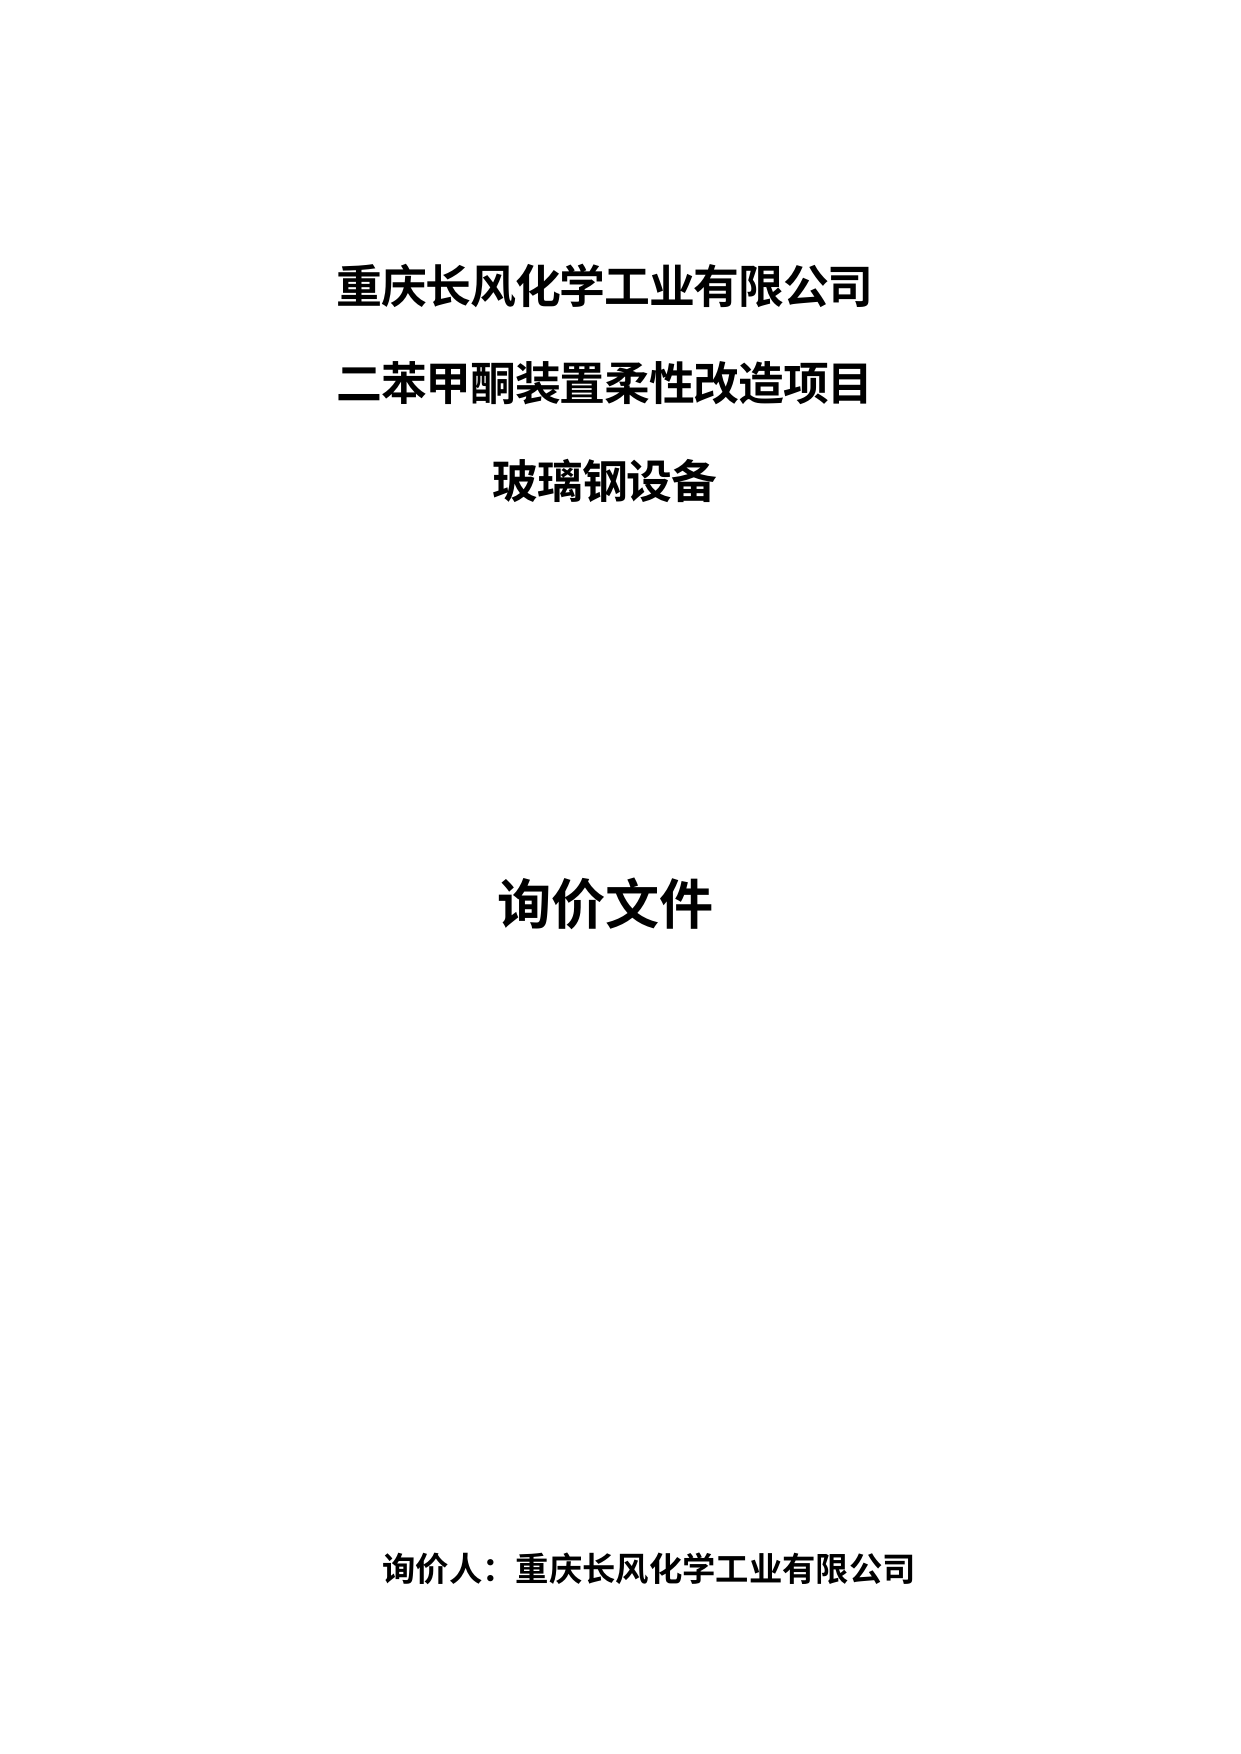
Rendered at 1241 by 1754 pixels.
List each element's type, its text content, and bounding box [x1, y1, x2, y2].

text 重庆长风化学工业有限公司 [133, 234, 1078, 332]
text 询价文件 [133, 852, 1078, 949]
text 玻璃钢设备 [133, 429, 1078, 527]
text 二苯甲酮装置柔性改造项目 [133, 332, 1078, 429]
text 询价人：重庆长风化学工业有限公司 [133, 1534, 1078, 1599]
